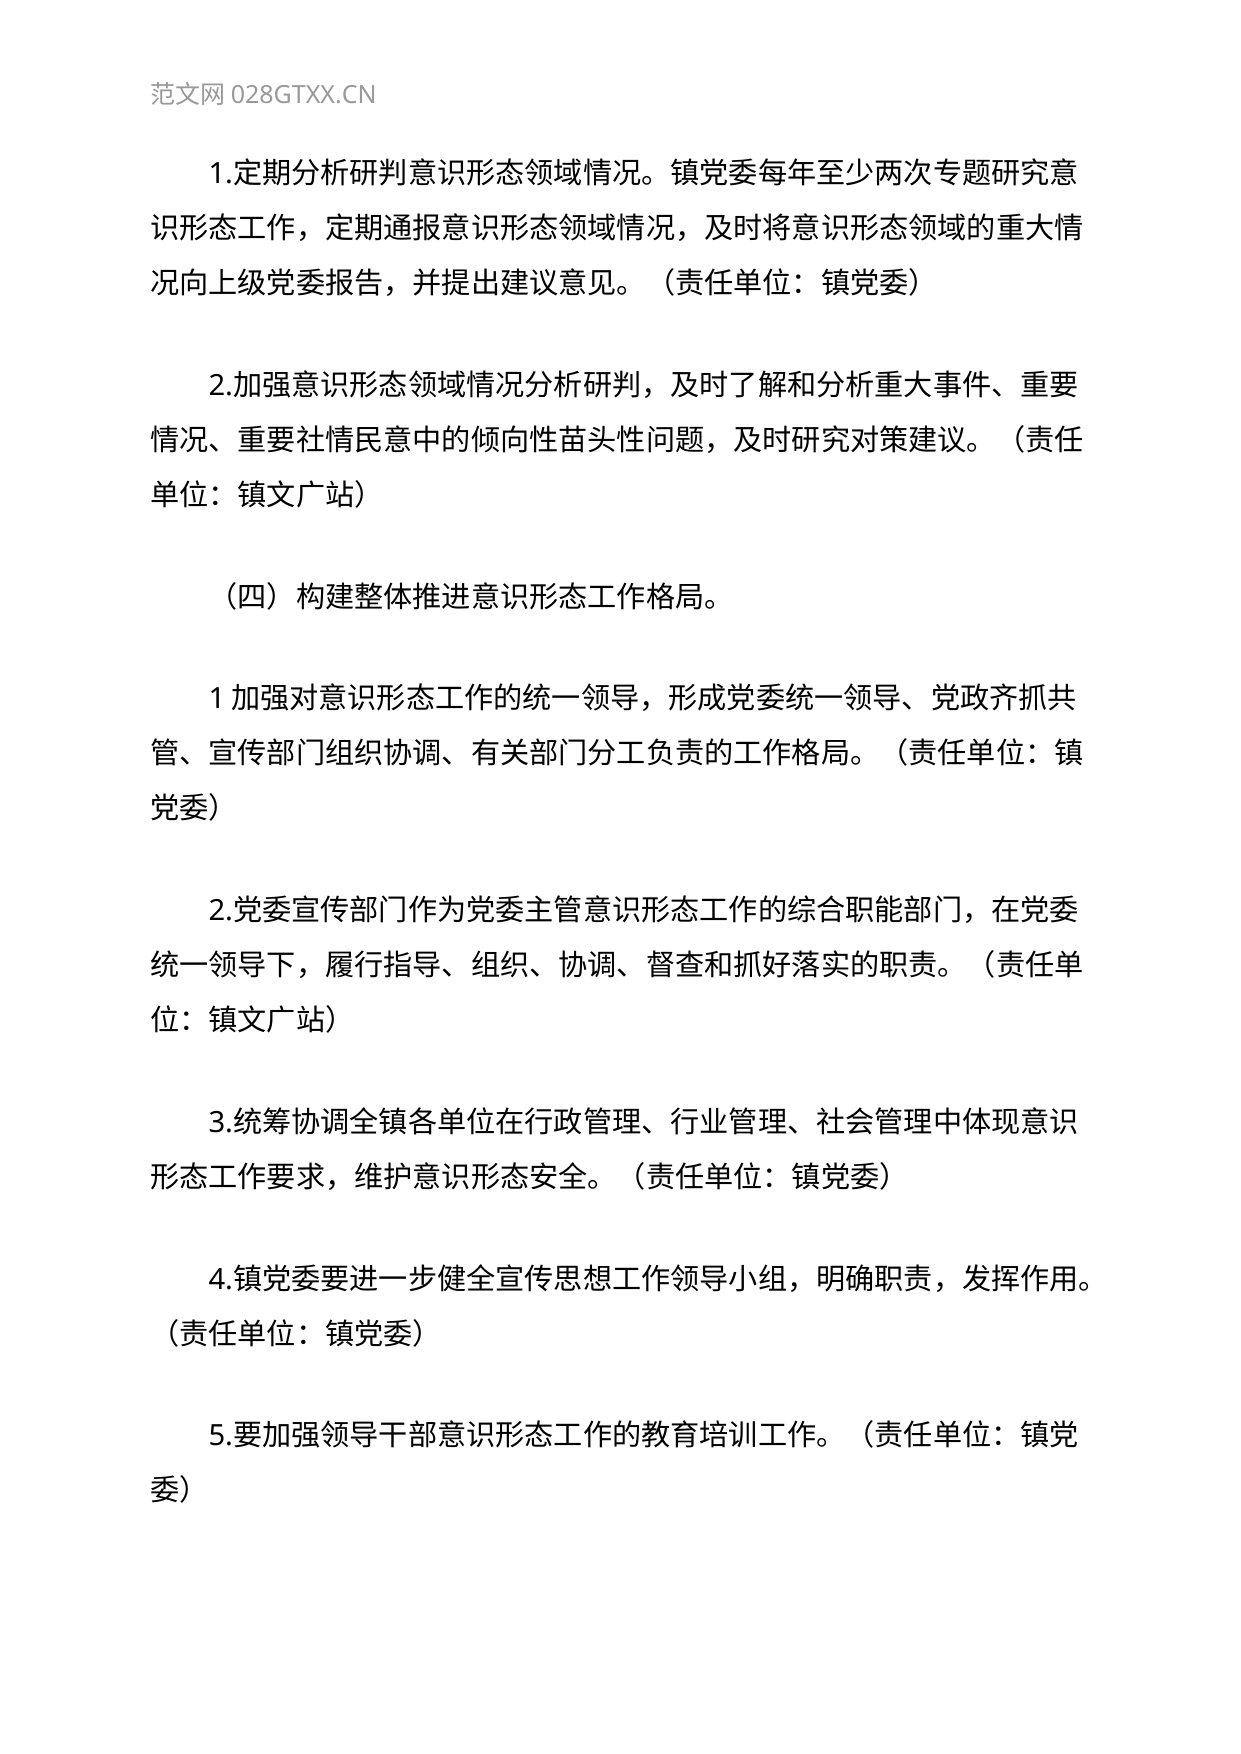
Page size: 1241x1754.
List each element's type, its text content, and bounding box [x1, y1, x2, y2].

text 3.统筹协调全镇各单位在行政管理、行业管理、社会管理中体现意识形态工作要求，维护意识形态安全。（责任单位：镇党委） [150, 1098, 1090, 1196]
text 1.定期分析研判意识形态领域情况。镇党委每年至少两次专题研究意识形态工作，定期通报意识形态领域情况，及时将意识形态领域的重大情况向上级党委报告，并提出建议意见。（责任单位：镇党委） [150, 150, 1090, 302]
text 5.要加强领导干部意识形态工作的教育培训工作。（责任单位：镇党委） [150, 1412, 1090, 1509]
text （四）构建整体推进意识形态工作格局。 [150, 573, 1090, 616]
text 2.加强意识形态领域情况分析研判，及时了解和分析重大事件、重要情况、重要社情民意中的倾向性苗头性问题，及时研究对策建议。（责任单位：镇文广站） [150, 362, 1090, 514]
text 2.党委宣传部门作为党委主管意识形态工作的综合职能部门，在党委统一领导下，履行指导、组织、协调、督查和抓好落实的职责。（责任单位：镇文广站） [150, 887, 1090, 1039]
text 4.镇党委要进一步健全宣传思想工作领导小组，明确职责，发挥作用。（责任单位：镇党委） [150, 1255, 1090, 1352]
text 1加强对意识形态工作的统一领导，形成党委统一领导、党政齐抓共管、宣传部门组织协调、有关部门分工负责的工作格局。（责任单位：镇党委） [150, 675, 1090, 827]
